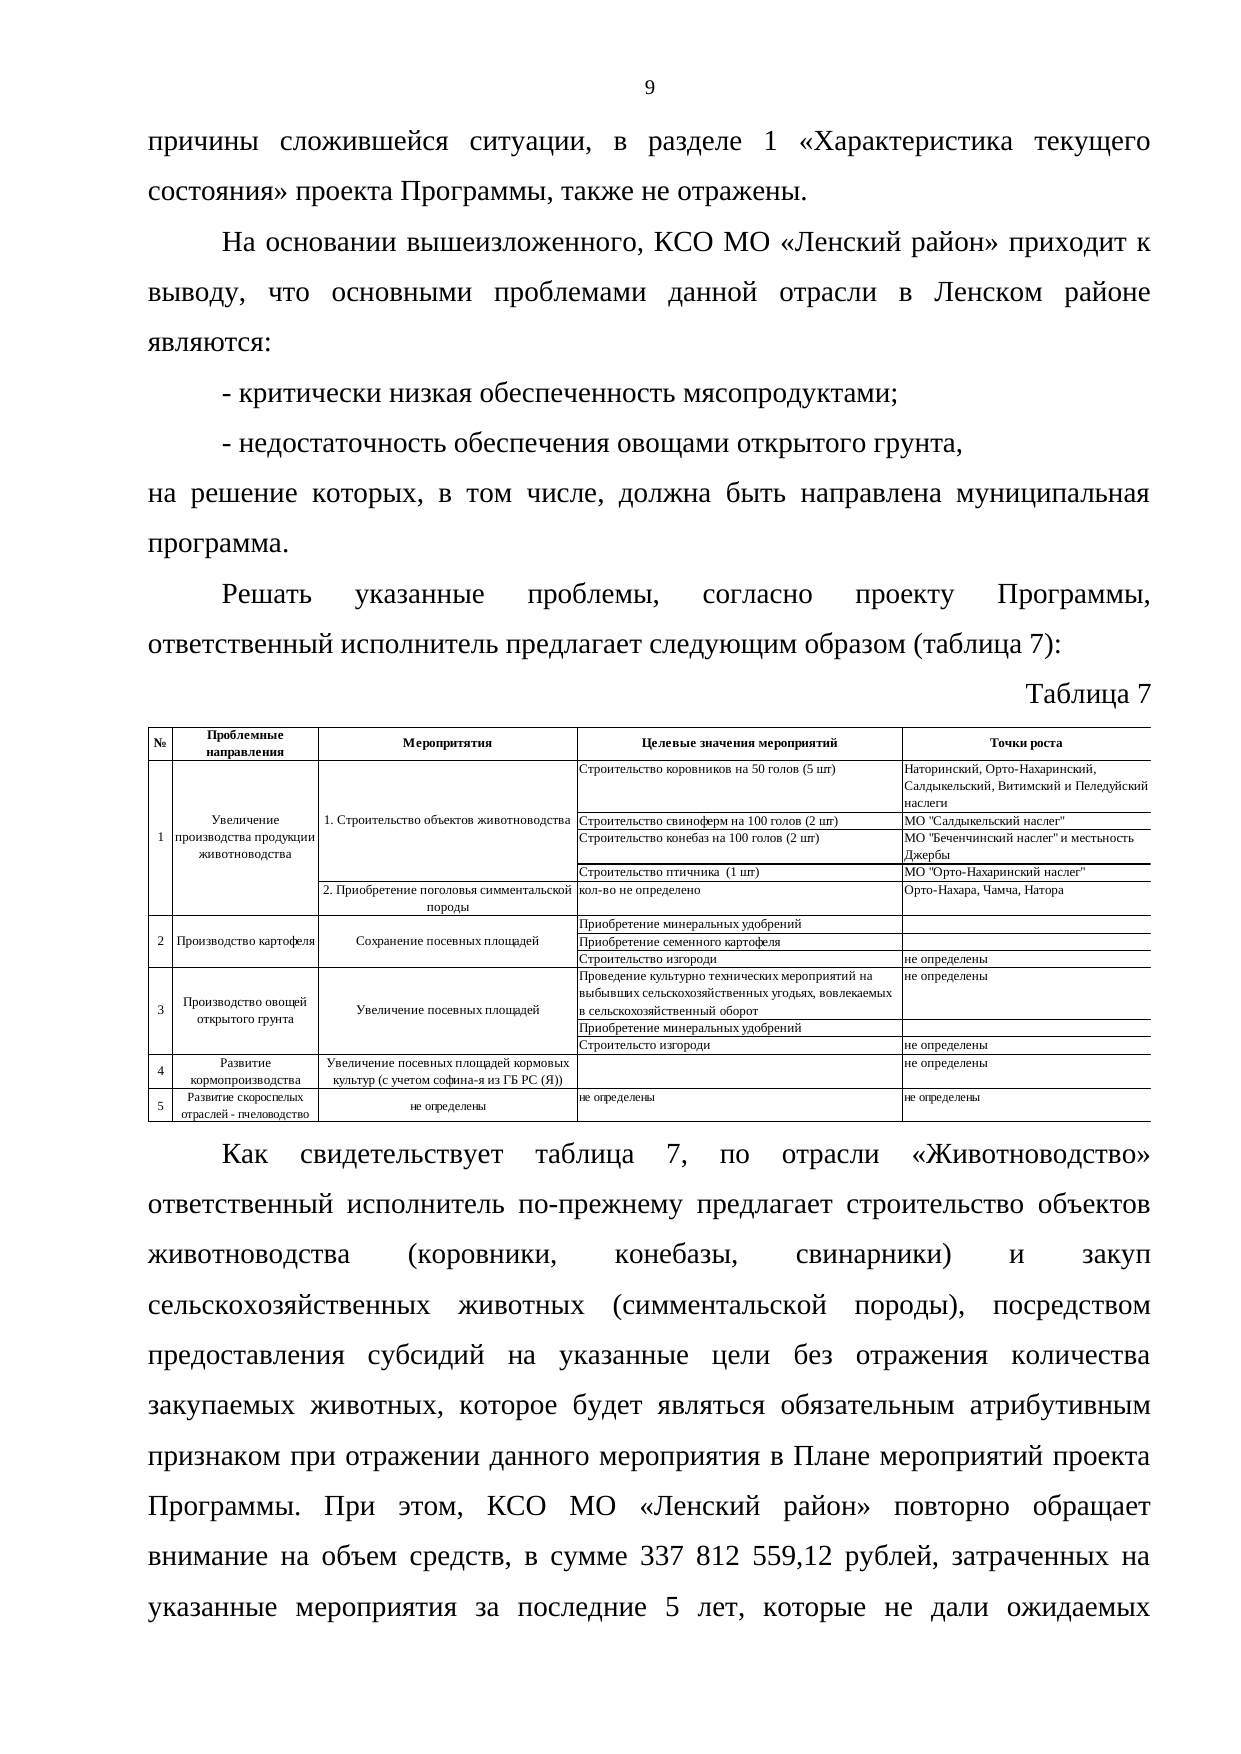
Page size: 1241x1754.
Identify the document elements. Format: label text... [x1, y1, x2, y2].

text Решать указанные проблемы, согласно проекту Программы, ответственный исполнитель предлагает следующим образом (таблица 7): [148, 576, 1152, 660]
text Таблица 7 [148, 677, 1152, 710]
list - недостаточность обеспечения овощами открытого грунта, [148, 425, 1152, 458]
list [148, 123, 1152, 207]
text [148, 1136, 1152, 1622]
list На основании вышеизложенного, КСО МО «Ленский район» приходит к выводу, что основными проблемами данной отрасли в Ленском районе являются: [148, 224, 1152, 358]
list - критически низкая обеспеченность мясопродуктами; [148, 375, 1152, 408]
text на решение которых, в том числе, должна быть направлена муниципальная программа. [148, 475, 1152, 559]
